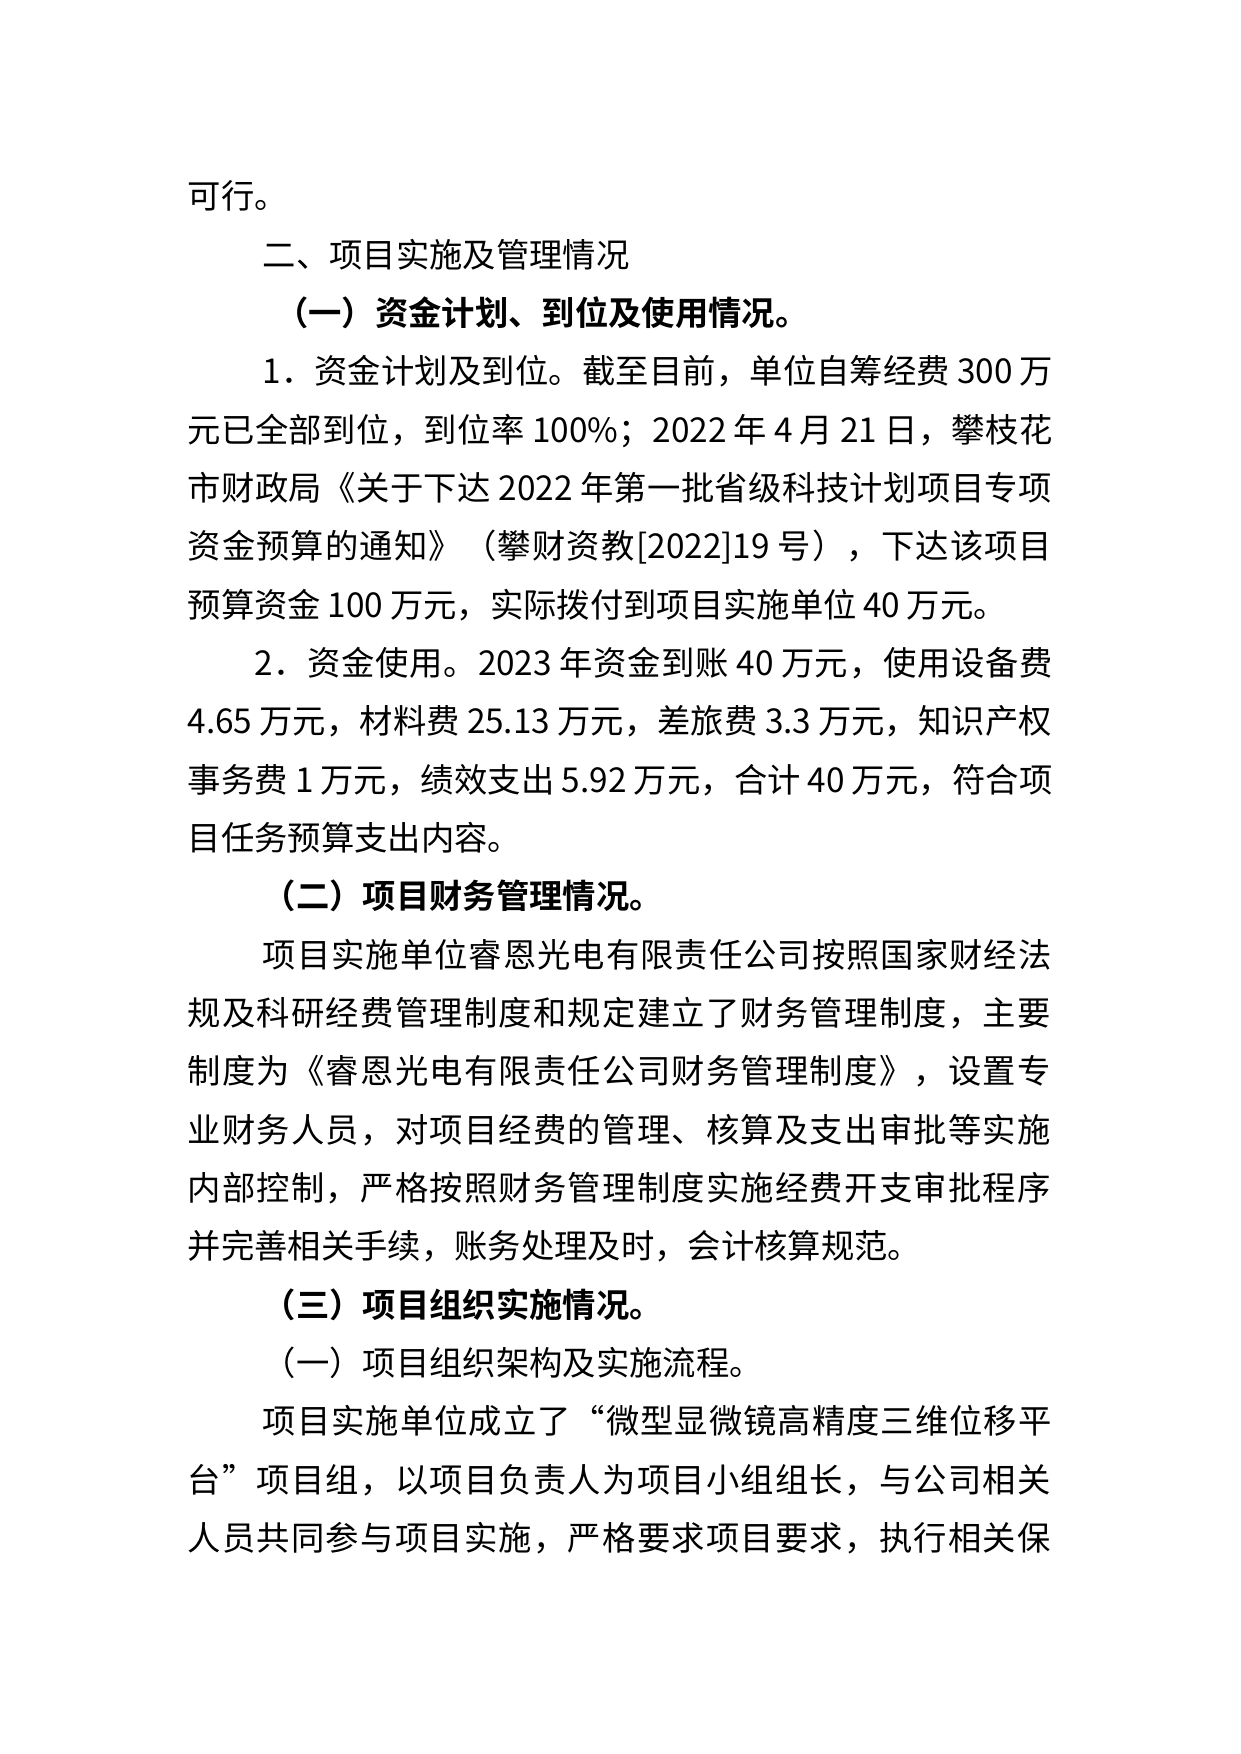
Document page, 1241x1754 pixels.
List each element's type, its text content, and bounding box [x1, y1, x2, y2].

text （一）资金计划、到位及使用情况。 [187, 279, 1053, 337]
text 项目实施单位睿恩光电有限责任公司按照国家财经法规及科研经费管理制度和规定建立了财务管理制度，主要制度为《睿恩光电有限责任公司财务管理制度》，设置专业财务人员，对项目经费的管理、核算及支出审批等实施内部控制，严格按照财务管理制度实施经费开支审批程序，并完善相关手续，账务处理及时，会计核算规范。 [187, 920, 1053, 1270]
list 2．资金使用。2023年资金到账40万元，使用设备费4.65万元，材料费25.13万元，差旅费3.3万元，知识产权事务费1万元，绩效支出5.92万元，合计40万元，符合项目任务预算支出内容。 [187, 629, 1053, 862]
text （二）项目财务管理情况。 [187, 862, 1053, 920]
list 资金计划及到位。截至目前，单位自筹经费300万元已全部到位，到位率100%；2022年4月21日，攀枝花市财政局《关于下达2022年第一批省级科技计划项目专项资金预算的通知》（攀财资教[2022]19号），下达该项目预算资金100万元，实际拨付到项目实施单位40万元。 [187, 337, 1053, 629]
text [187, 1387, 1053, 1562]
text 二、项目实施及管理情况 [187, 220, 1053, 279]
text （三）项目组织实施情况。 [187, 1270, 1053, 1329]
text （一）项目组织架构及实施流程。 [187, 1329, 1053, 1387]
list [187, 162, 1053, 220]
